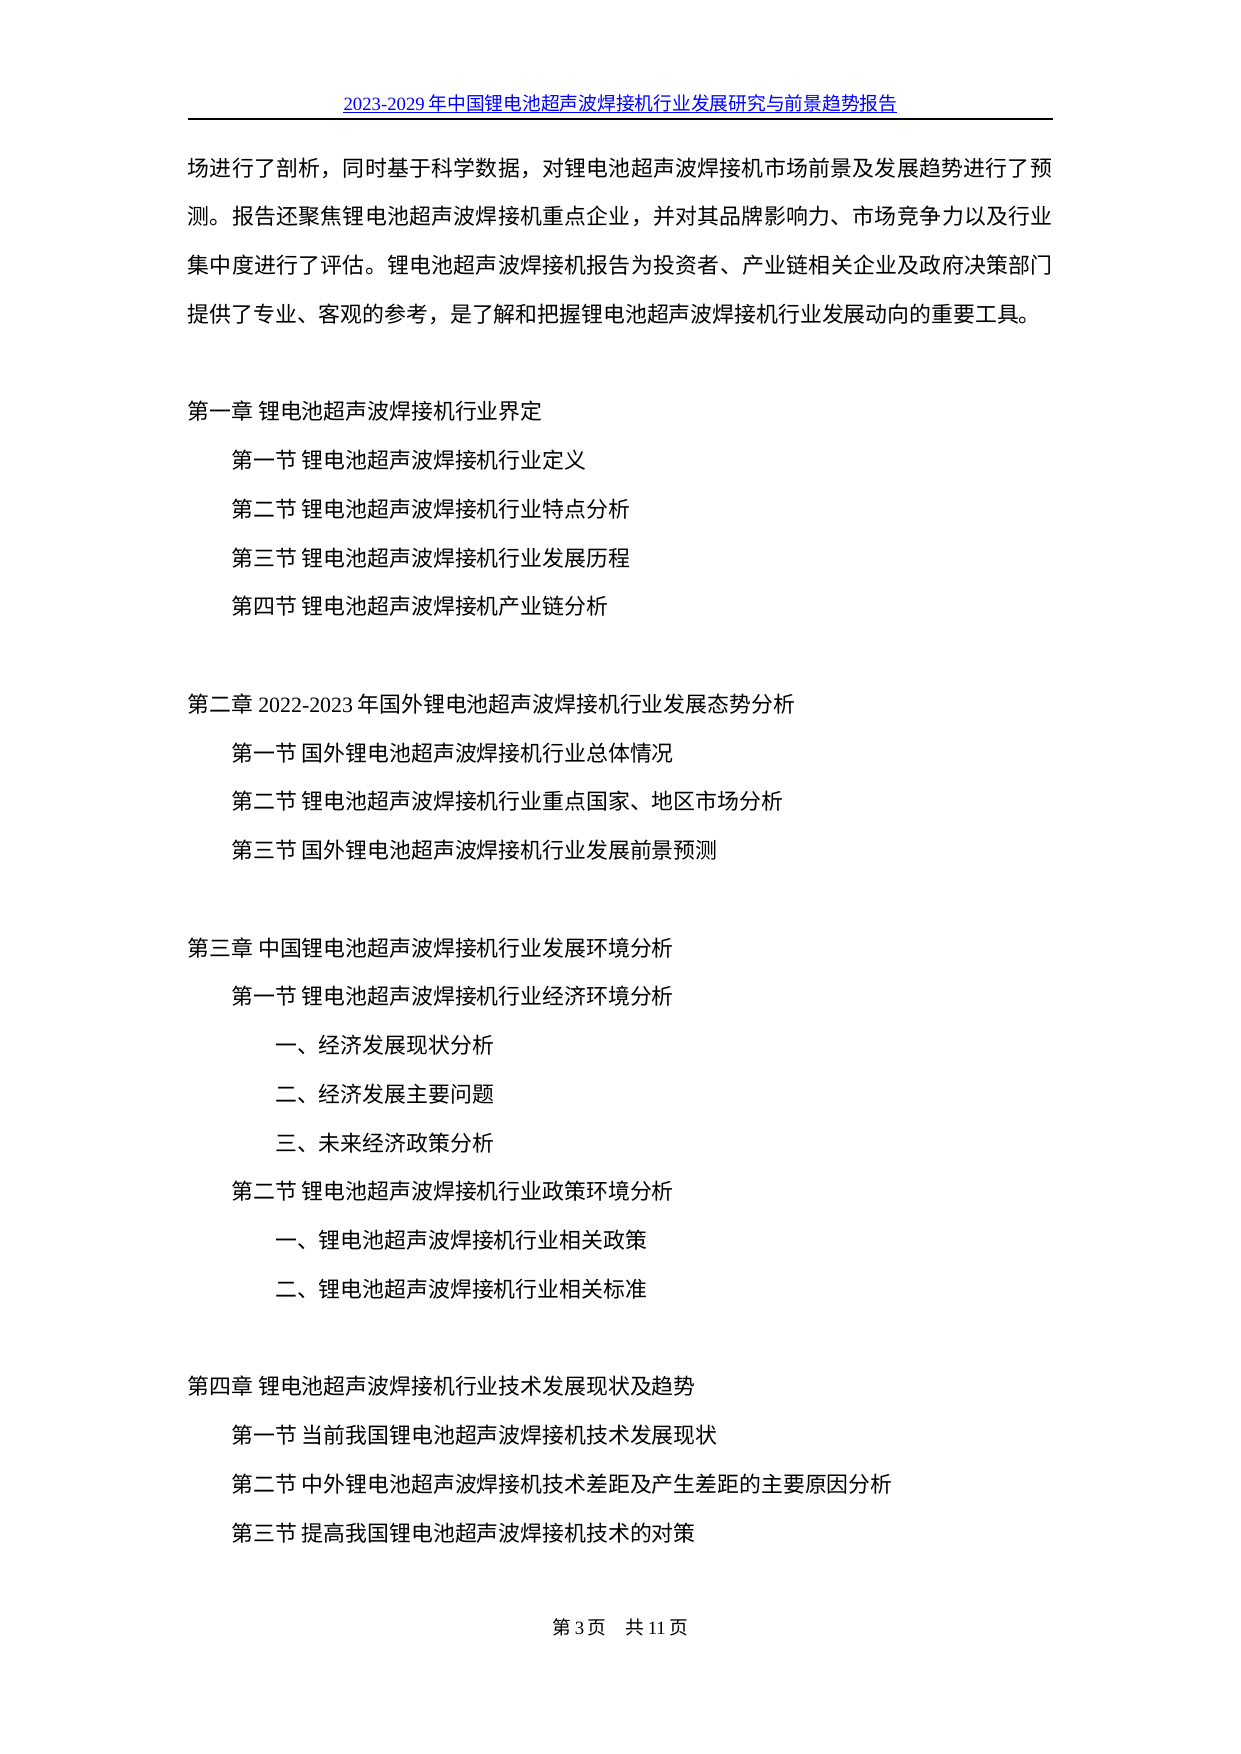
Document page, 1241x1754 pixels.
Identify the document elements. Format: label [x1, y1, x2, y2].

text [187, 150, 1053, 1548]
